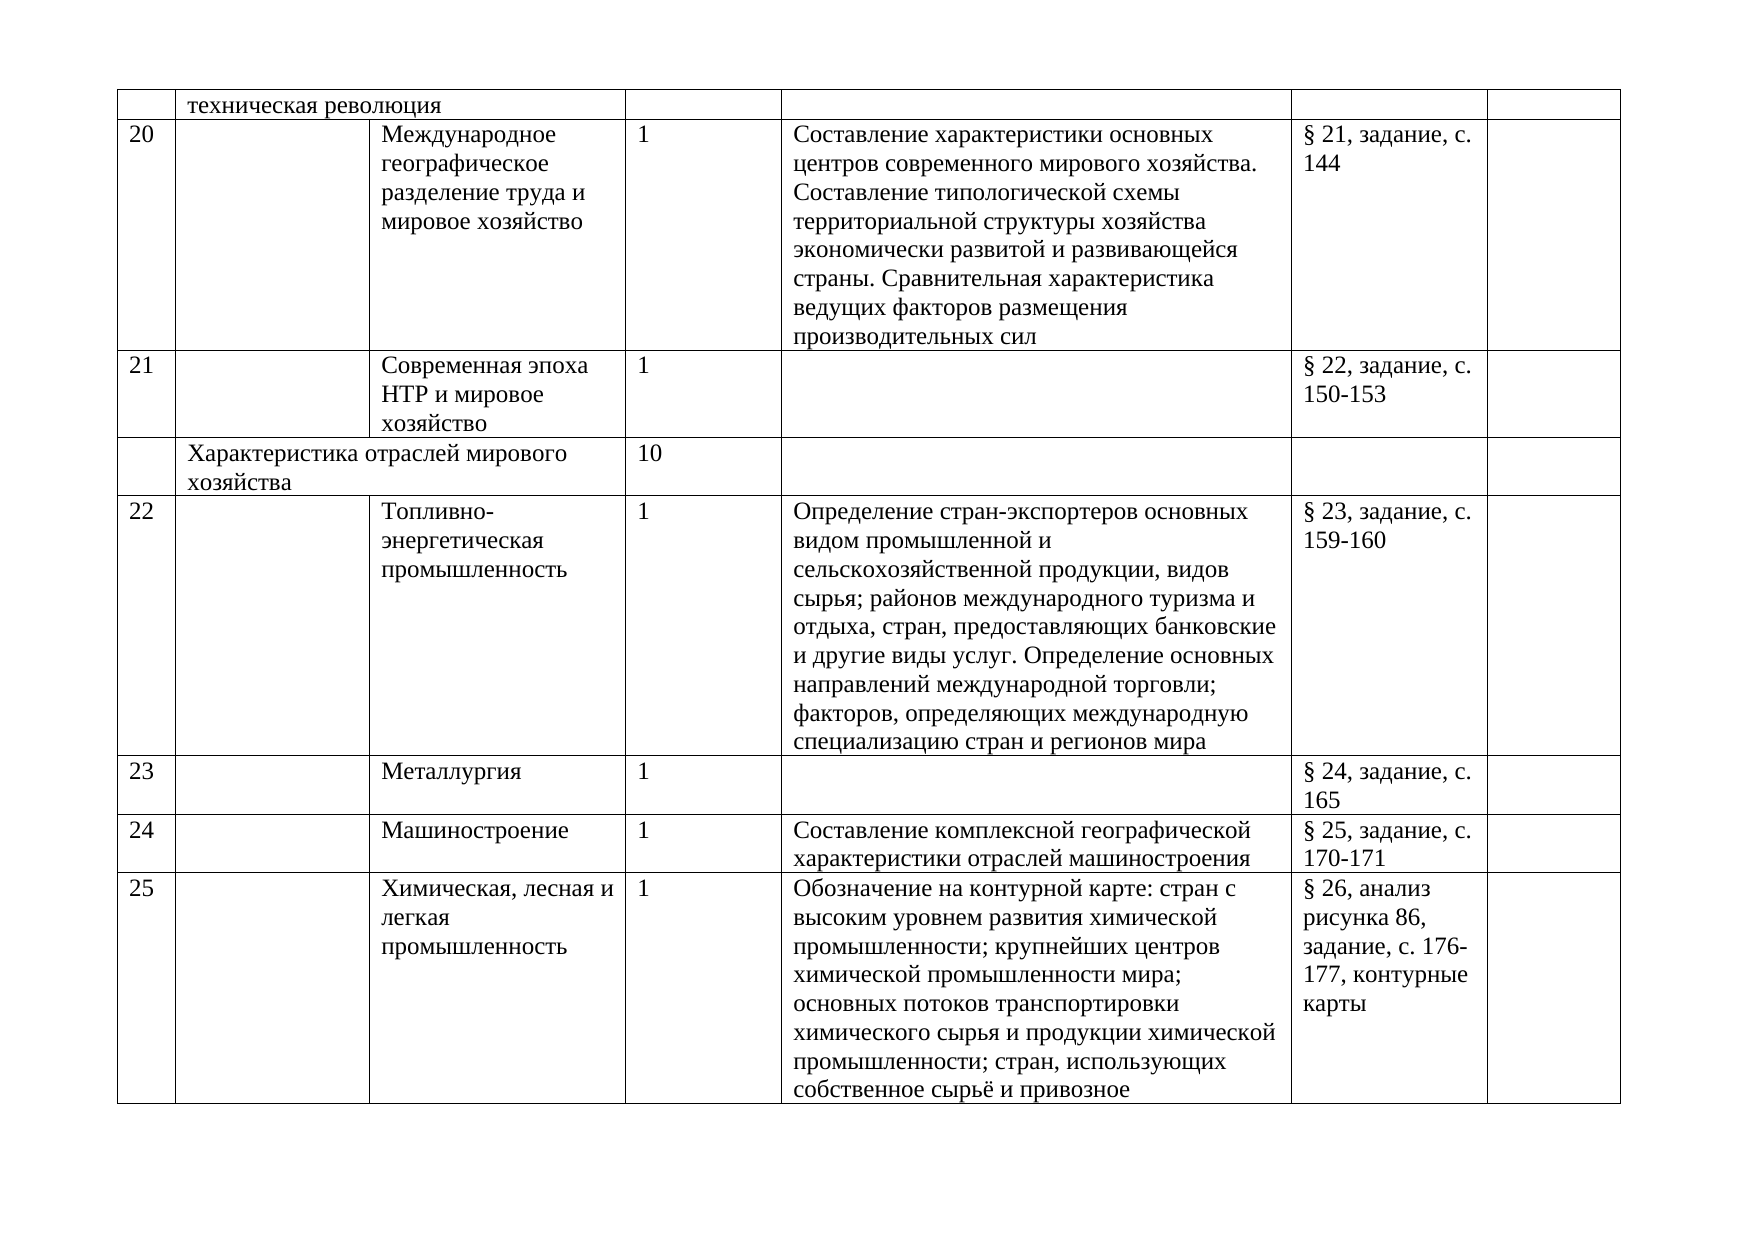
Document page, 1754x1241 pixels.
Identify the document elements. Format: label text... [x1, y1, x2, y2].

table_cell [1488, 351, 1620, 437]
table_cell [176, 756, 369, 814]
table_cell [782, 90, 1291, 118]
table_cell Химическая, лесная и легкая промышленность [370, 873, 625, 1103]
table_cell 21 [118, 351, 175, 437]
table_cell [782, 438, 1291, 495]
table_cell [1488, 496, 1620, 755]
table_cell [782, 351, 1291, 437]
table_cell 25 [118, 873, 175, 1103]
table_cell 23 [118, 756, 175, 814]
table_cell 1 [626, 815, 781, 872]
table_cell § 25, задание, с. 170-171 [1292, 815, 1487, 872]
table_cell § 21, задание, с. 144 [1292, 120, 1487, 349]
table_cell [176, 815, 369, 872]
table_cell Международное географическое разделение труда и мировое хозяйство [370, 120, 625, 349]
table_cell [176, 120, 369, 349]
table_cell [1488, 873, 1620, 1103]
table_cell [176, 496, 369, 755]
table_cell Составление комплексной географической характеристики отраслей машиностроения [782, 815, 1291, 872]
table_cell Обозначение на контурной карте: стран с высоким уровнем развития химической промышленности; крупнейших центров химической промышленности мира; основных потоков транспортировки химического сырья и продукции химической промышленности; стран, использующих собственное сырьё и привозное [782, 873, 1291, 1103]
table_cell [176, 90, 625, 118]
table_cell 1 [626, 120, 781, 349]
table_cell 1 [626, 351, 781, 437]
table_cell [1488, 756, 1620, 814]
table_cell [118, 90, 175, 118]
table_cell 1 [626, 496, 781, 755]
table_cell Определение стран-экспортеров основных видом промышленной и сельскохозяйственной продукции, видов сырья; районов международного туризма и отдыха, стран, предоставляющих банковские и другие виды услуг. Определение основных направлений международной торговли; факторов, определяющих международную специализацию стран и регионов мира [782, 496, 1291, 755]
table_cell 10 [626, 438, 781, 495]
table_cell Топливно-энергетическая промышленность [370, 496, 625, 755]
table_cell [176, 873, 369, 1103]
table_cell 22 [118, 496, 175, 755]
table_cell [1488, 120, 1620, 349]
table_cell [782, 756, 1291, 814]
table_cell § 23, задание, с. 159-160 [1292, 496, 1487, 755]
table_cell 1 [626, 756, 781, 814]
table_cell Современная эпоха НТР и мировое хозяйство [370, 351, 625, 437]
table_cell [1292, 438, 1487, 495]
table_cell 1 [626, 873, 781, 1103]
table_cell [1488, 815, 1620, 872]
table_cell [1488, 438, 1620, 495]
table_cell 2 [626, 90, 781, 118]
table_cell 24 [118, 815, 175, 872]
table_cell § 24, задание, с. 165 [1292, 756, 1487, 814]
table_cell § 22, задание, с. 150-153 [1292, 351, 1487, 437]
table_cell [176, 351, 369, 437]
table_cell 20 [118, 120, 175, 349]
table_cell [1488, 90, 1620, 118]
table_cell [1292, 90, 1487, 118]
table_cell Машиностроение [370, 815, 625, 872]
table_cell Характеристика отраслей мирового хозяйства [176, 438, 625, 495]
table_cell Составление характеристики основных центров современного мирового хозяйства. Составление типологической схемы территориальной структуры хозяйства экономически развитой и развивающейся страны. Сравнительная характеристика ведущих факторов размещения производительных сил [782, 120, 1291, 349]
table_cell § 26, анализ рисунка 86, задание, с. 176-177, контурные карты [1292, 873, 1487, 1103]
table_cell Металлургия [370, 756, 625, 814]
table_cell [118, 438, 175, 495]
